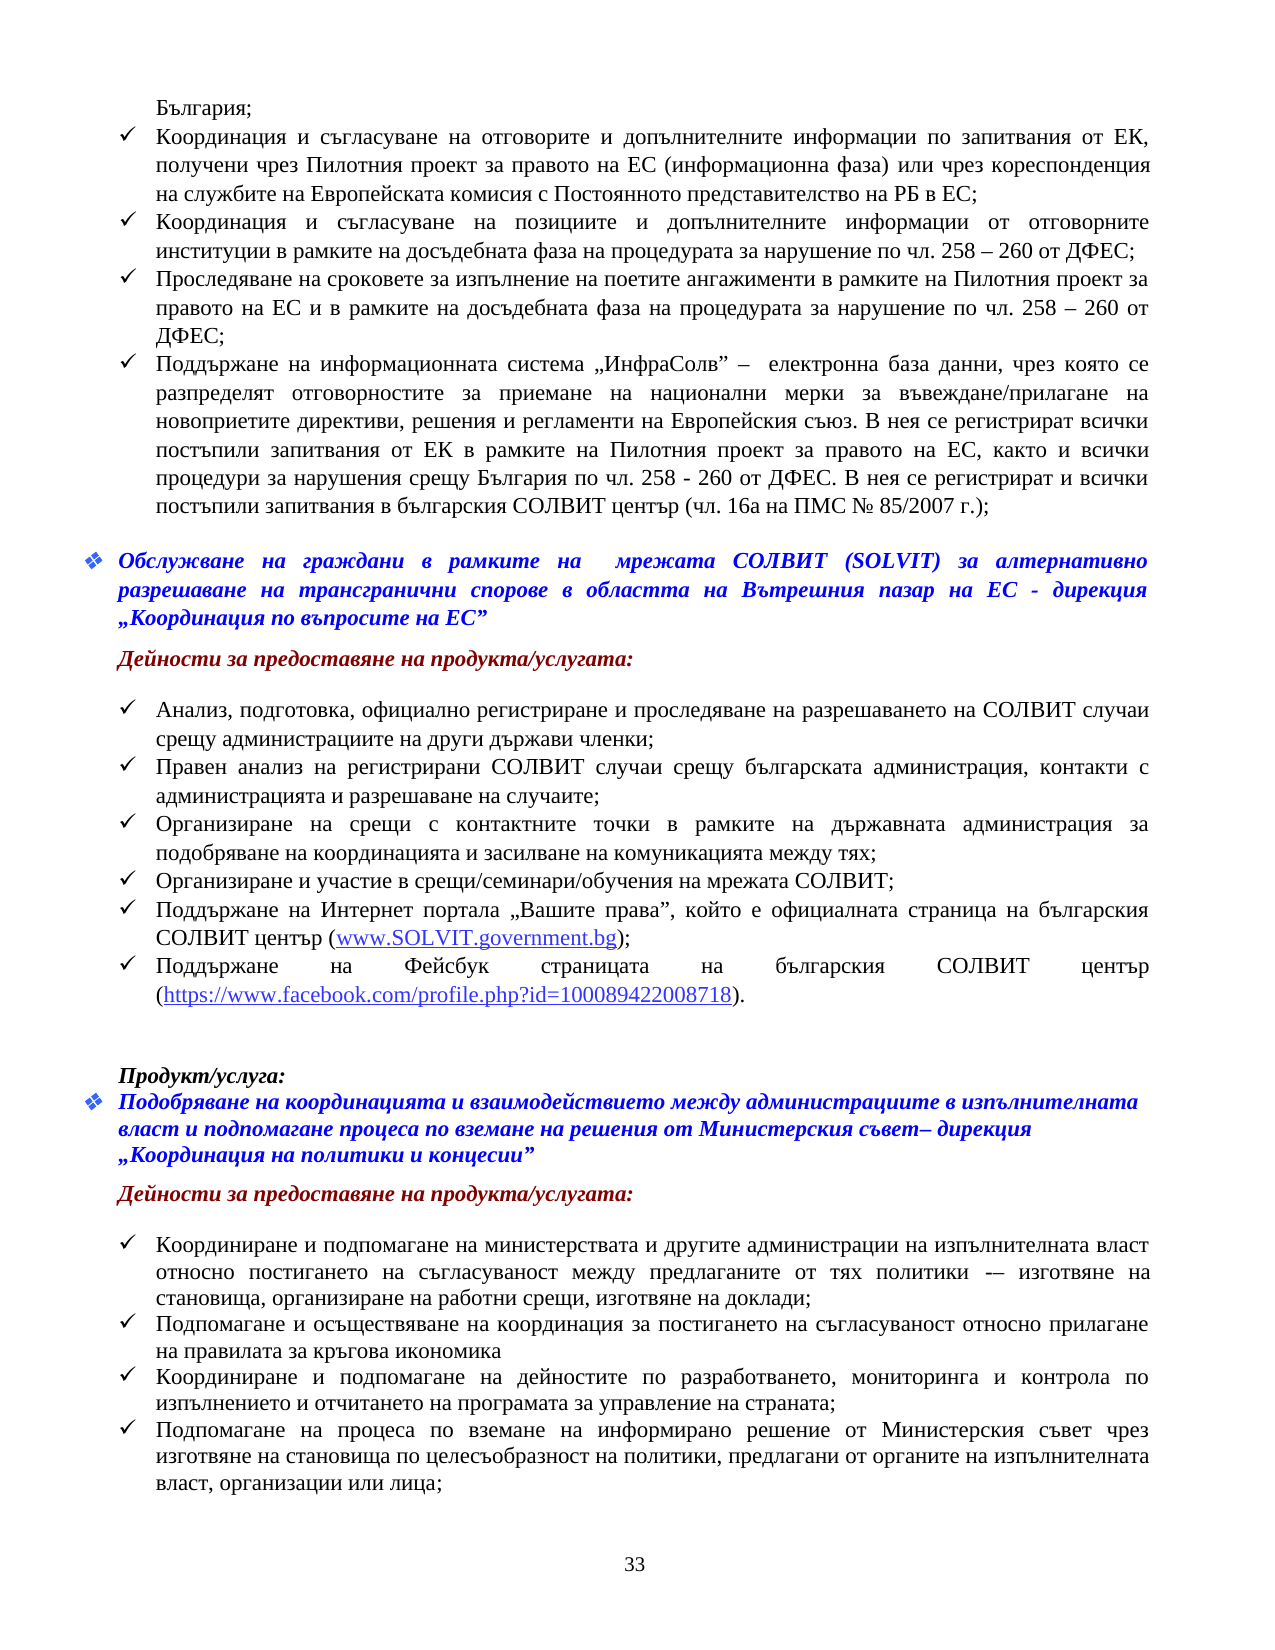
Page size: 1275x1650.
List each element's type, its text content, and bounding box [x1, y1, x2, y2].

list Организиране и участие в срещи/семинари/обучения на мрежата СОЛВИТ; [118, 867, 1151, 893]
text Продукт/услуга: [118, 1062, 1151, 1088]
list Анализ, подготовка, официално регистриране и проследяване на разрешаването на СОЛВИТ случаи срещу администрациите на други държави членки; [118, 697, 1151, 751]
list Поддържане на информационната система „ИнфраСолв” – електронна база данни, чрез която се разпределят отговорностите за приемане на национални мерки за въвеждане/прилагане на новоприетите директиви, решения и регламенти на Европейския съюз. В нея се регистрират всички постъпили запитвания от ЕК в рамките на Пилотния проект за правото на ЕС, както и всички процедури за нарушения срещу България по чл. 258 - 260 от ДФЕС. В нея се регистрират и всички постъпили запитвания в българския СОЛВИТ център (чл. 16а на ПМС № 85/2007 г.); [118, 350, 1151, 519]
text Дейности за предоставяне на продукта/услугата: [118, 1180, 1151, 1206]
list Обслужване на граждани в рамките на мрежата СОЛВИТ (SOLVIT) за алтернативно разрешаване на трансгранични спорове в областта на Вътрешния пазар на ЕС - дирекция „Координация по въпросите на ЕС” [81, 547, 1151, 631]
text Дейности за предоставяне на продукта/услугата: [118, 645, 1151, 672]
list Правен анализ на регистрирани СОЛВИТ случаи срещу българската администрация, контакти с администрацията и разрешаване на случаите; [118, 753, 1151, 808]
list Координиране и подпомагане на министерствата и другите администрации на изпълнителната власт относно постигането на съгласуваност между предлаганите от тях политики -– изготвяне на становища, организиране на работни срещи, изготвяне на доклади; [118, 1231, 1151, 1310]
list Подпомагане на процеса по вземане на информирано решение от Министерския съвет чрез изготвяне на становища по целесъобразност на политики, предлагани от органите на изпълнителната власт, организации или лица; [118, 1416, 1151, 1495]
list Координация и съгласуване на отговорите и допълнителните информации по запитвания от ЕК, получени чрез Пилотния проект за правото на ЕС (информационна фаза) или чрез кореспонденция на службите на Европейската комисия с Постоянното представителство на РБ в ЕС; [118, 123, 1151, 206]
list Поддържане на Интернет портала „Вашите права”, който е официалната страница на българския СОЛВИТ център (www.SOLVIT.government.bg); [118, 896, 1151, 950]
list Поддържане на Фейсбук страницата на българския СОЛВИТ център (https://www.facebook.com/profile.php?id=100089422008718). [118, 952, 1151, 1007]
list Координиране и подпомагане на дейностите по разработването, мониторинга и контрола по изпълнението и отчитането на програмата за управление на страната; [118, 1363, 1151, 1416]
list Координация и съгласуване на позициите и допълнителните информации от отговорните институции в рамките на досъдебната фаза на процедурата за нарушение по чл. 258 – 260 от ДФЕС; [118, 208, 1151, 263]
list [118, 94, 1151, 121]
list Организиране на срещи с контактните точки в рамките на държавната администрация за подобряване на координацията и засилване на комуникацията между тях; [118, 810, 1151, 865]
list Проследяване на сроковете за изпълнение на поетите ангажименти в рамките на Пилотния проект за правото на ЕС и в рамките на досъдебната фаза на процедурата за нарушение по чл. 258 – 260 от ДФЕС; [118, 265, 1151, 348]
list Подпомагане и осъществяване на координация за постигането на съгласуваност относно прилагане на правилата за кръгова икономика [118, 1310, 1151, 1363]
list Подобряване на координацията и взаимодействието между администрациите в изпълнителната власт и подпомагане процеса по вземане на решения от Министерския съвет– дирекция „Координация на политики и концесии” [81, 1088, 1151, 1167]
